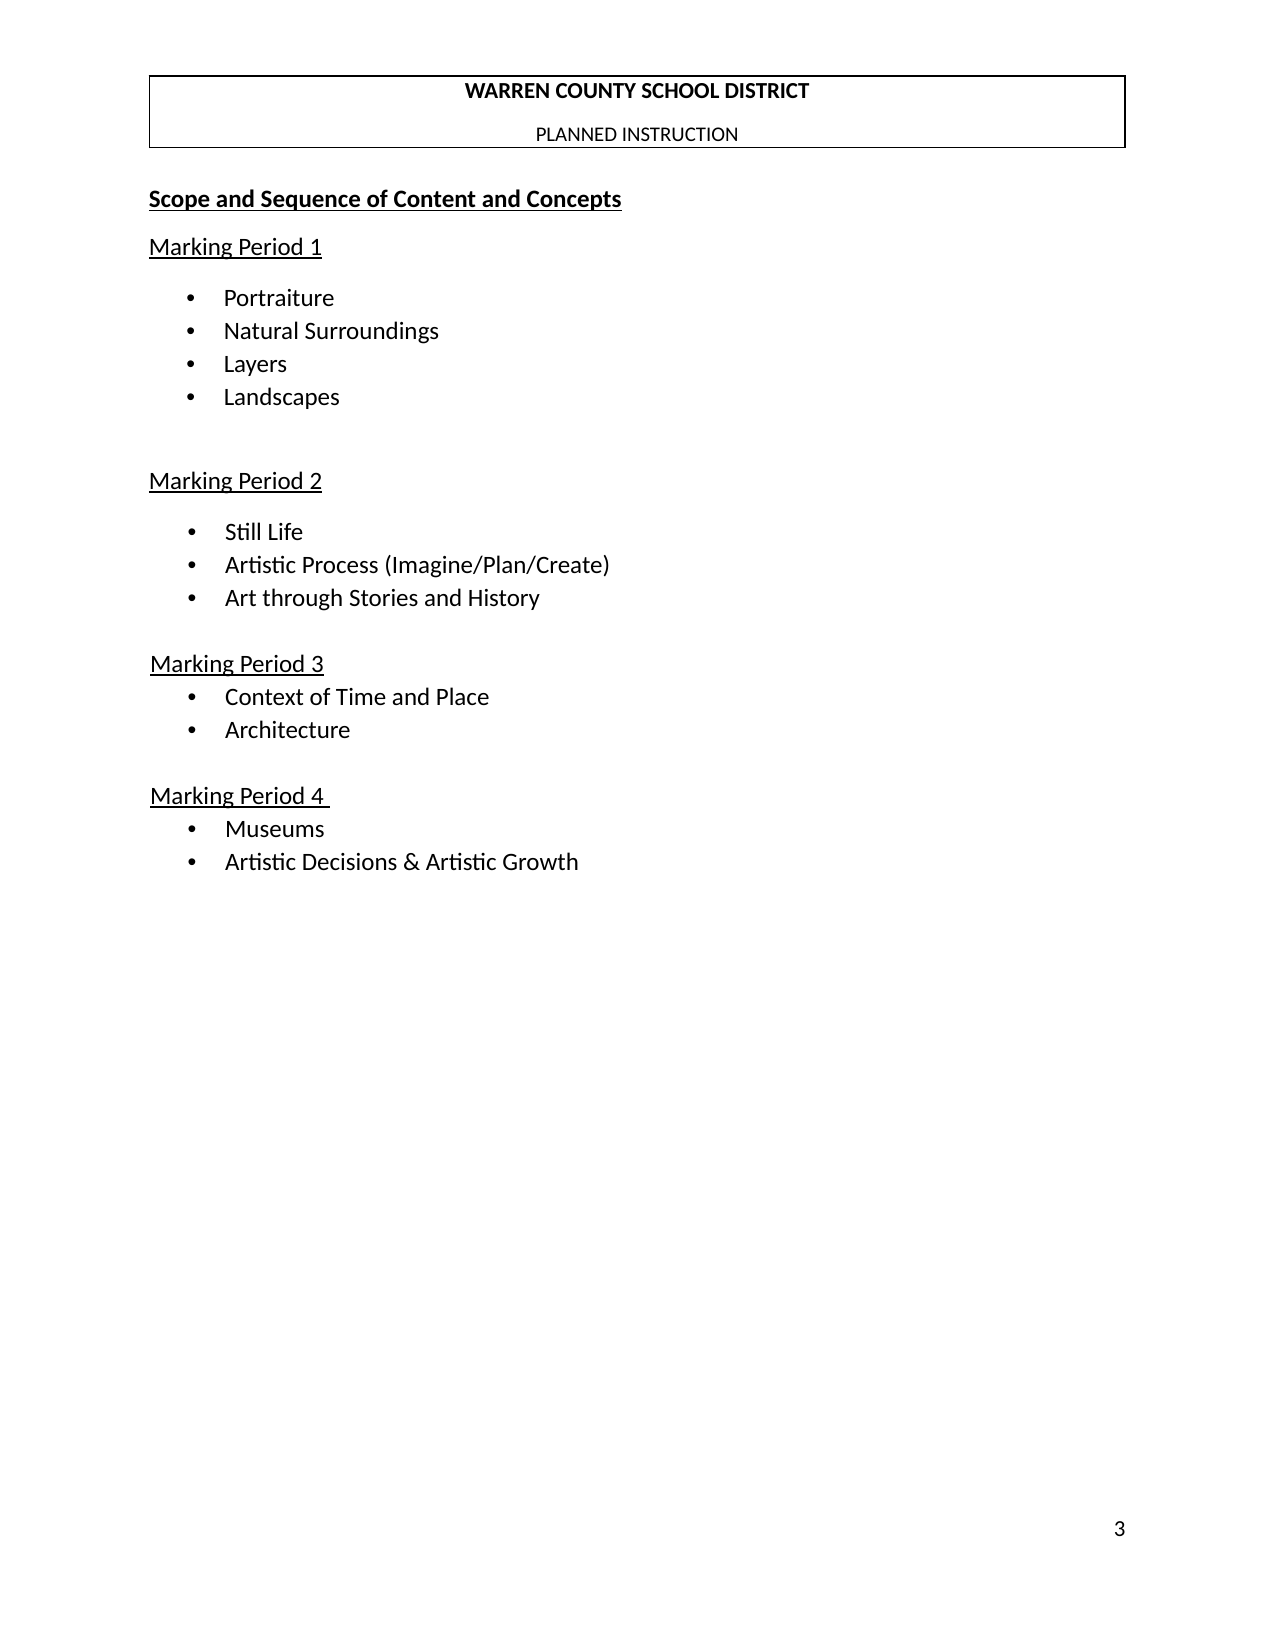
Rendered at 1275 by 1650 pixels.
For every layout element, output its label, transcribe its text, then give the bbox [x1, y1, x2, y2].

list Architecture [187, 714, 1125, 744]
list Layers [186, 348, 1125, 379]
list Natural Surroundings [186, 315, 1125, 346]
list Still Life [187, 517, 1125, 547]
subtitle Marking Period 1 [148, 231, 1125, 262]
list Context of Time and Place [187, 681, 1125, 712]
list Art through Stories and History [187, 582, 1125, 613]
subtitle Marking Period 2 [148, 465, 1125, 496]
text Marking Period 3 [150, 648, 1125, 679]
list Artistic Process (Imagine/Plan/Create) [187, 549, 1125, 580]
list Artistic Decisions & Artistic Growth [187, 846, 1125, 876]
text Marking Period 4 [150, 780, 1125, 810]
list Museums [187, 813, 1125, 843]
list Landscapes [186, 381, 1125, 412]
subtitle Scope and Sequence of Content and Concepts [148, 183, 1125, 214]
list Portraiture [186, 282, 1125, 313]
